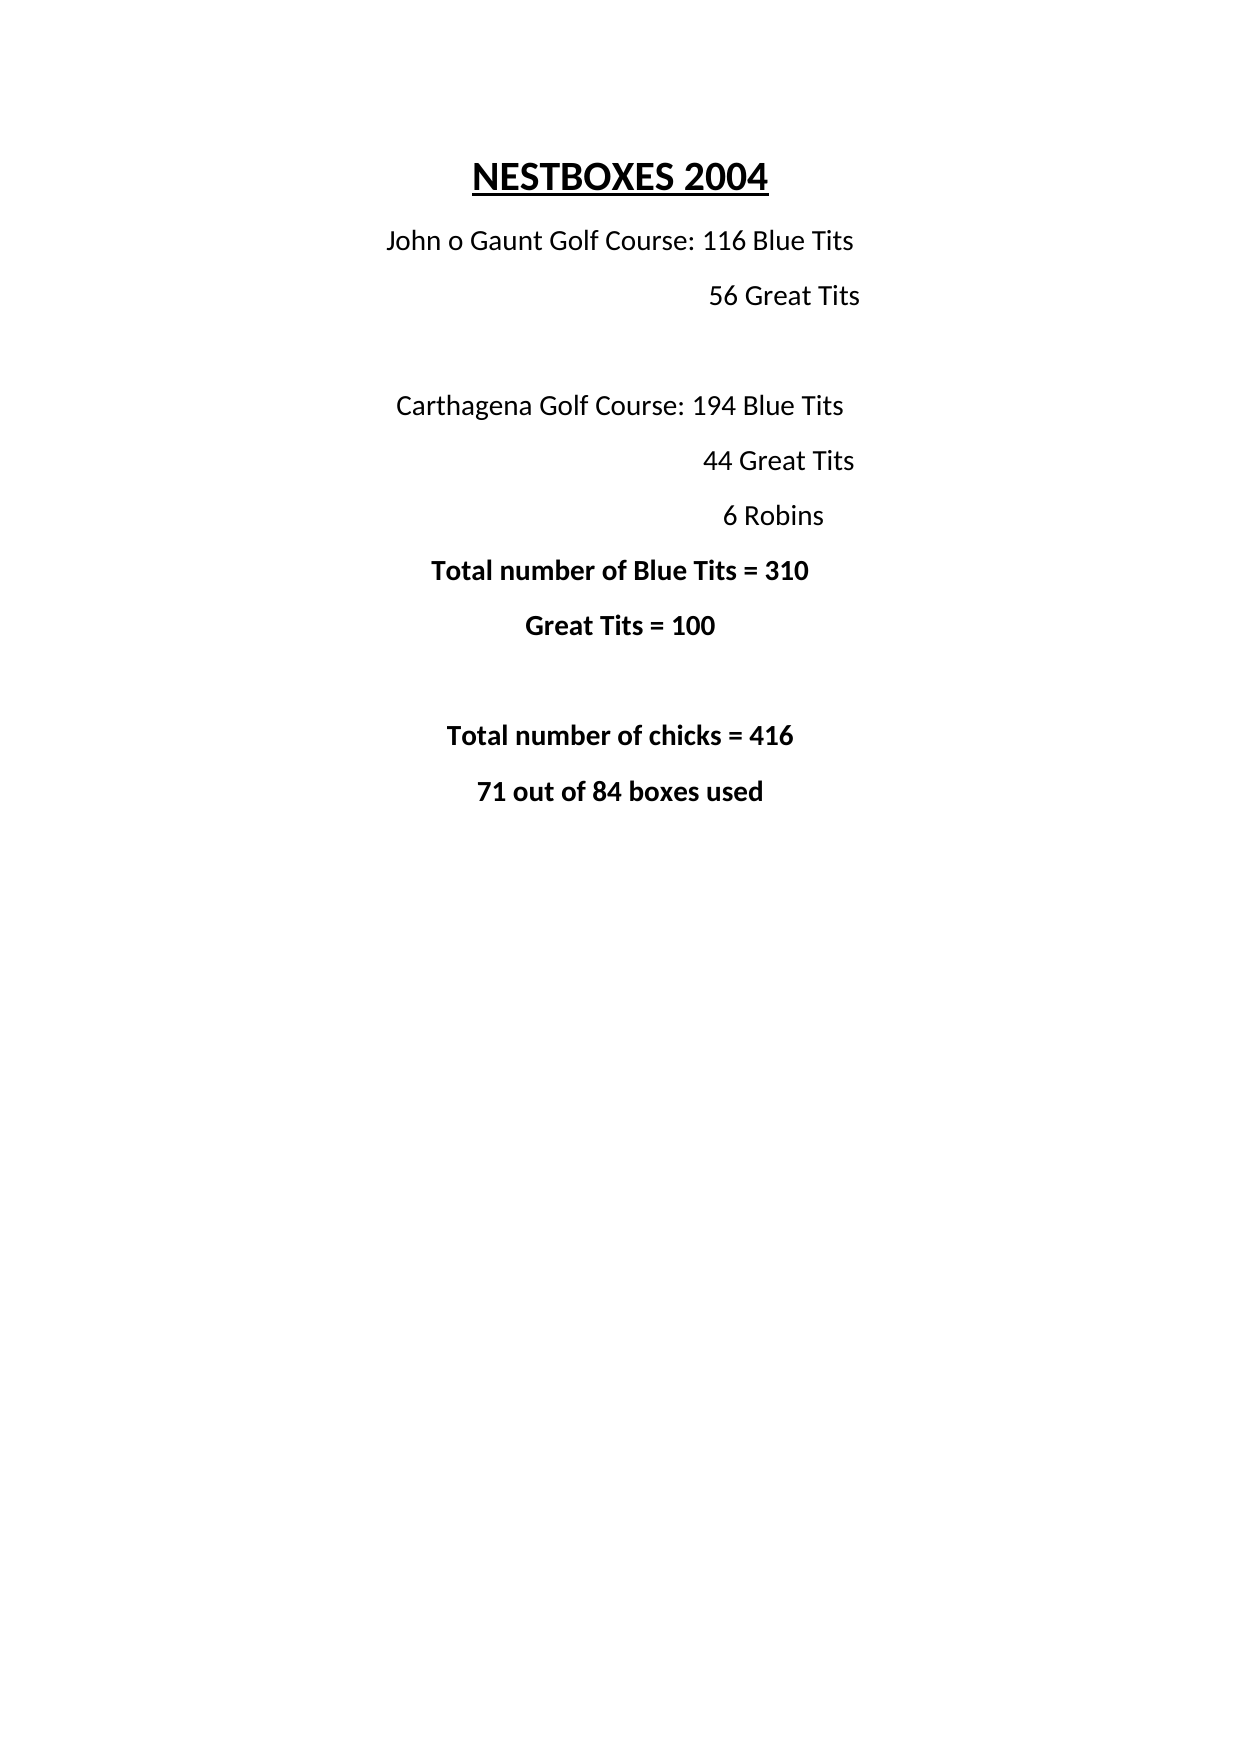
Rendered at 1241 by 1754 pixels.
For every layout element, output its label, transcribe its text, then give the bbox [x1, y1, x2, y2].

text Carthagena Golf Course: 194 Blue Tits [150, 387, 1090, 422]
text 44 Great Tits [150, 442, 1090, 478]
text NESTBOXES 2004 [150, 150, 1090, 201]
text Total number of chicks = 416 [150, 717, 1090, 753]
text 71 out of 84 boxes used [150, 773, 1090, 808]
text 6 Robins [150, 497, 1090, 533]
text 56 Great Tits [150, 277, 1090, 312]
text Total number of Blue Tits = 310 [150, 552, 1090, 588]
text John o Gaunt Golf Course: 116 Blue Tits [150, 222, 1090, 257]
text Great Tits = 100 [150, 607, 1090, 643]
